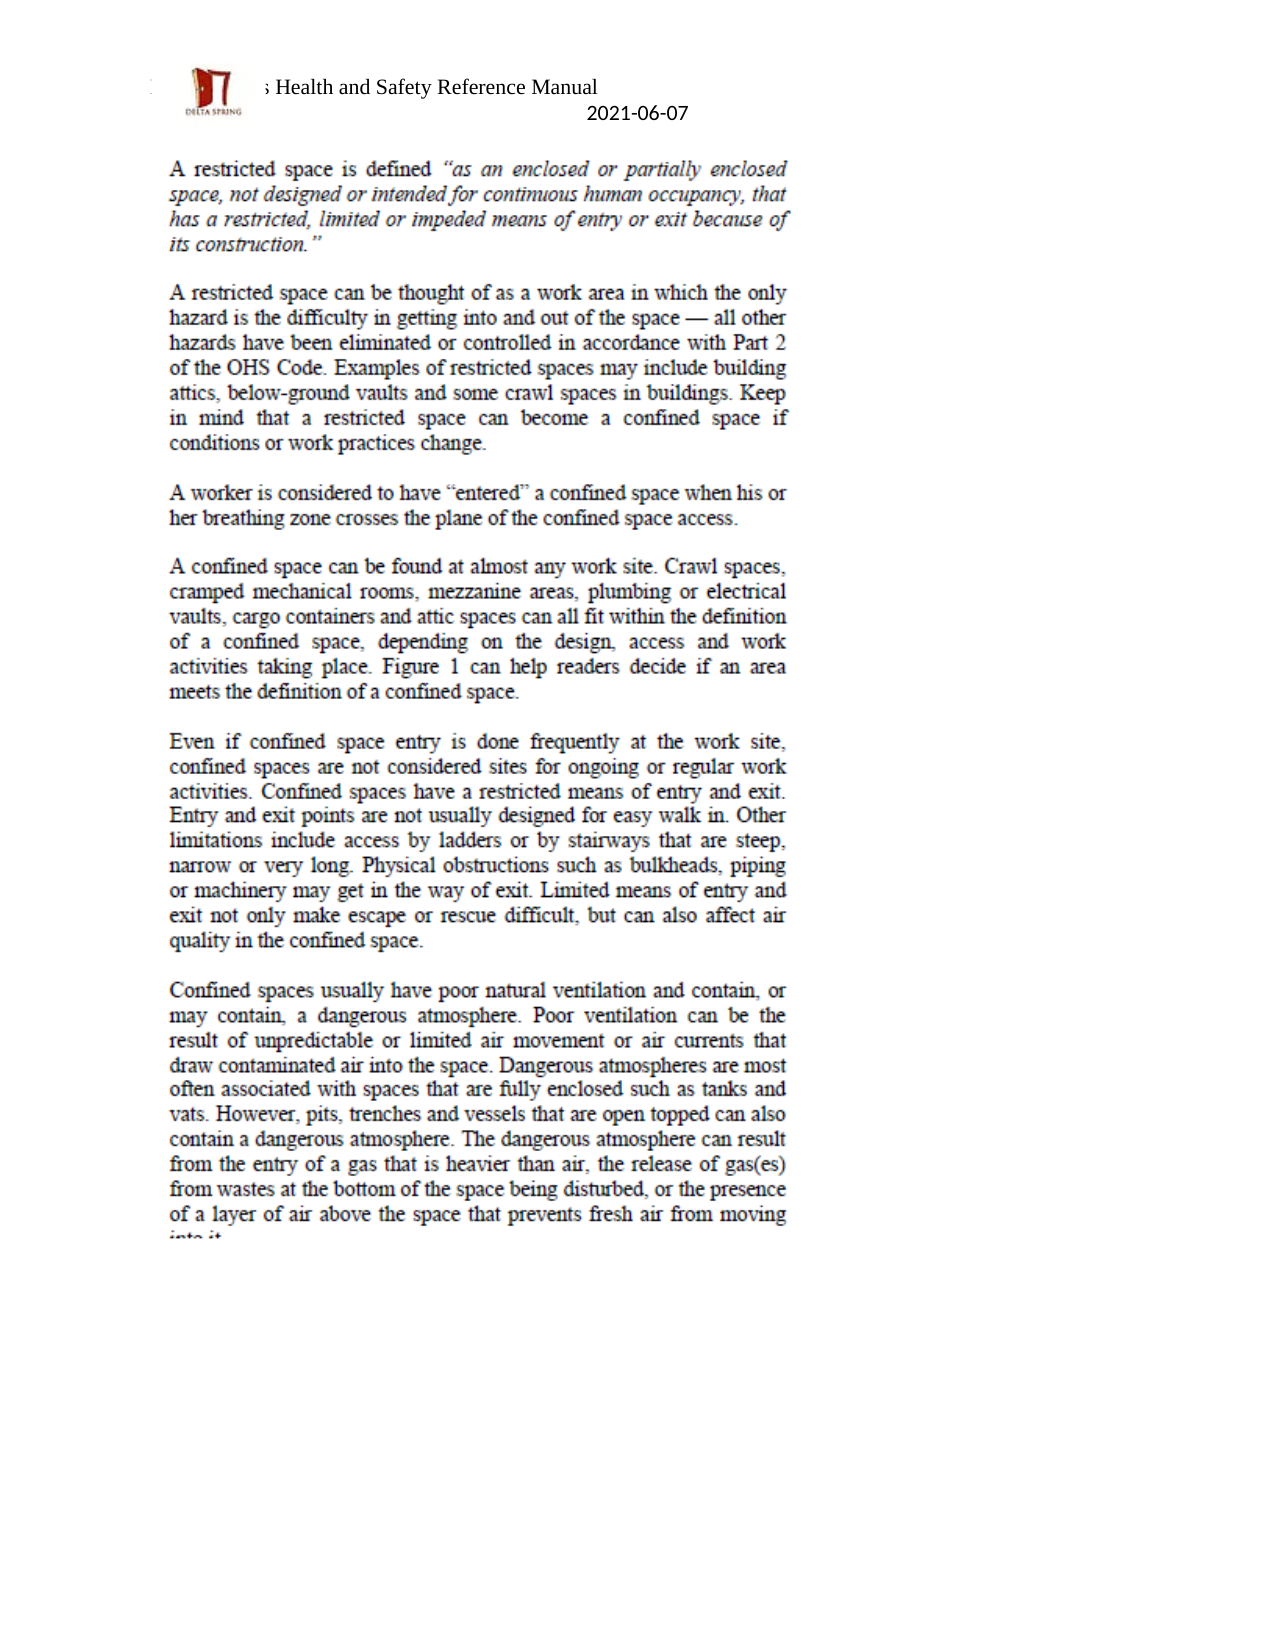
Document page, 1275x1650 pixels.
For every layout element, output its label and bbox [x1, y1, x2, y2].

picture [150, 40, 266, 147]
picture [150, 153, 858, 1273]
